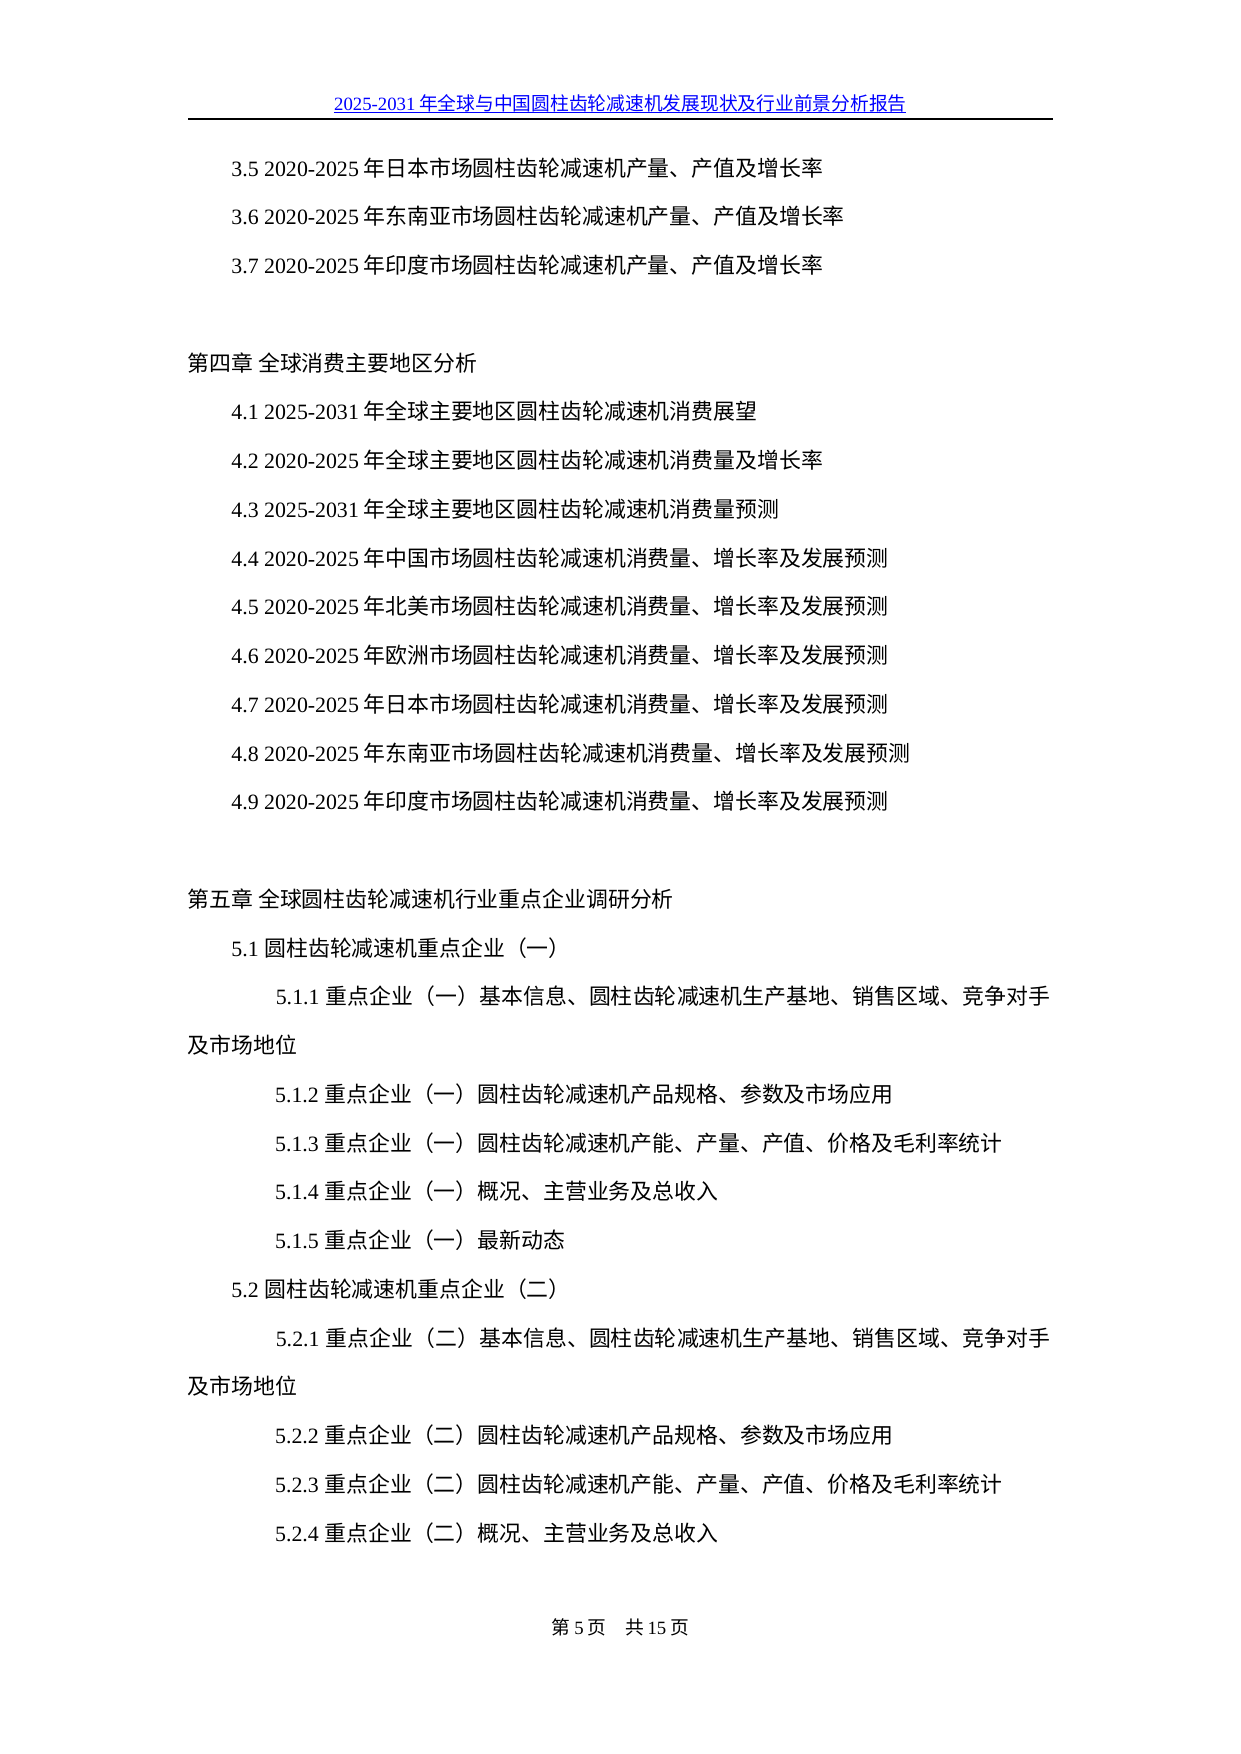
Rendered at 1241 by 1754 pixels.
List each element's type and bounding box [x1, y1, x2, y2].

text [187, 150, 1053, 1548]
